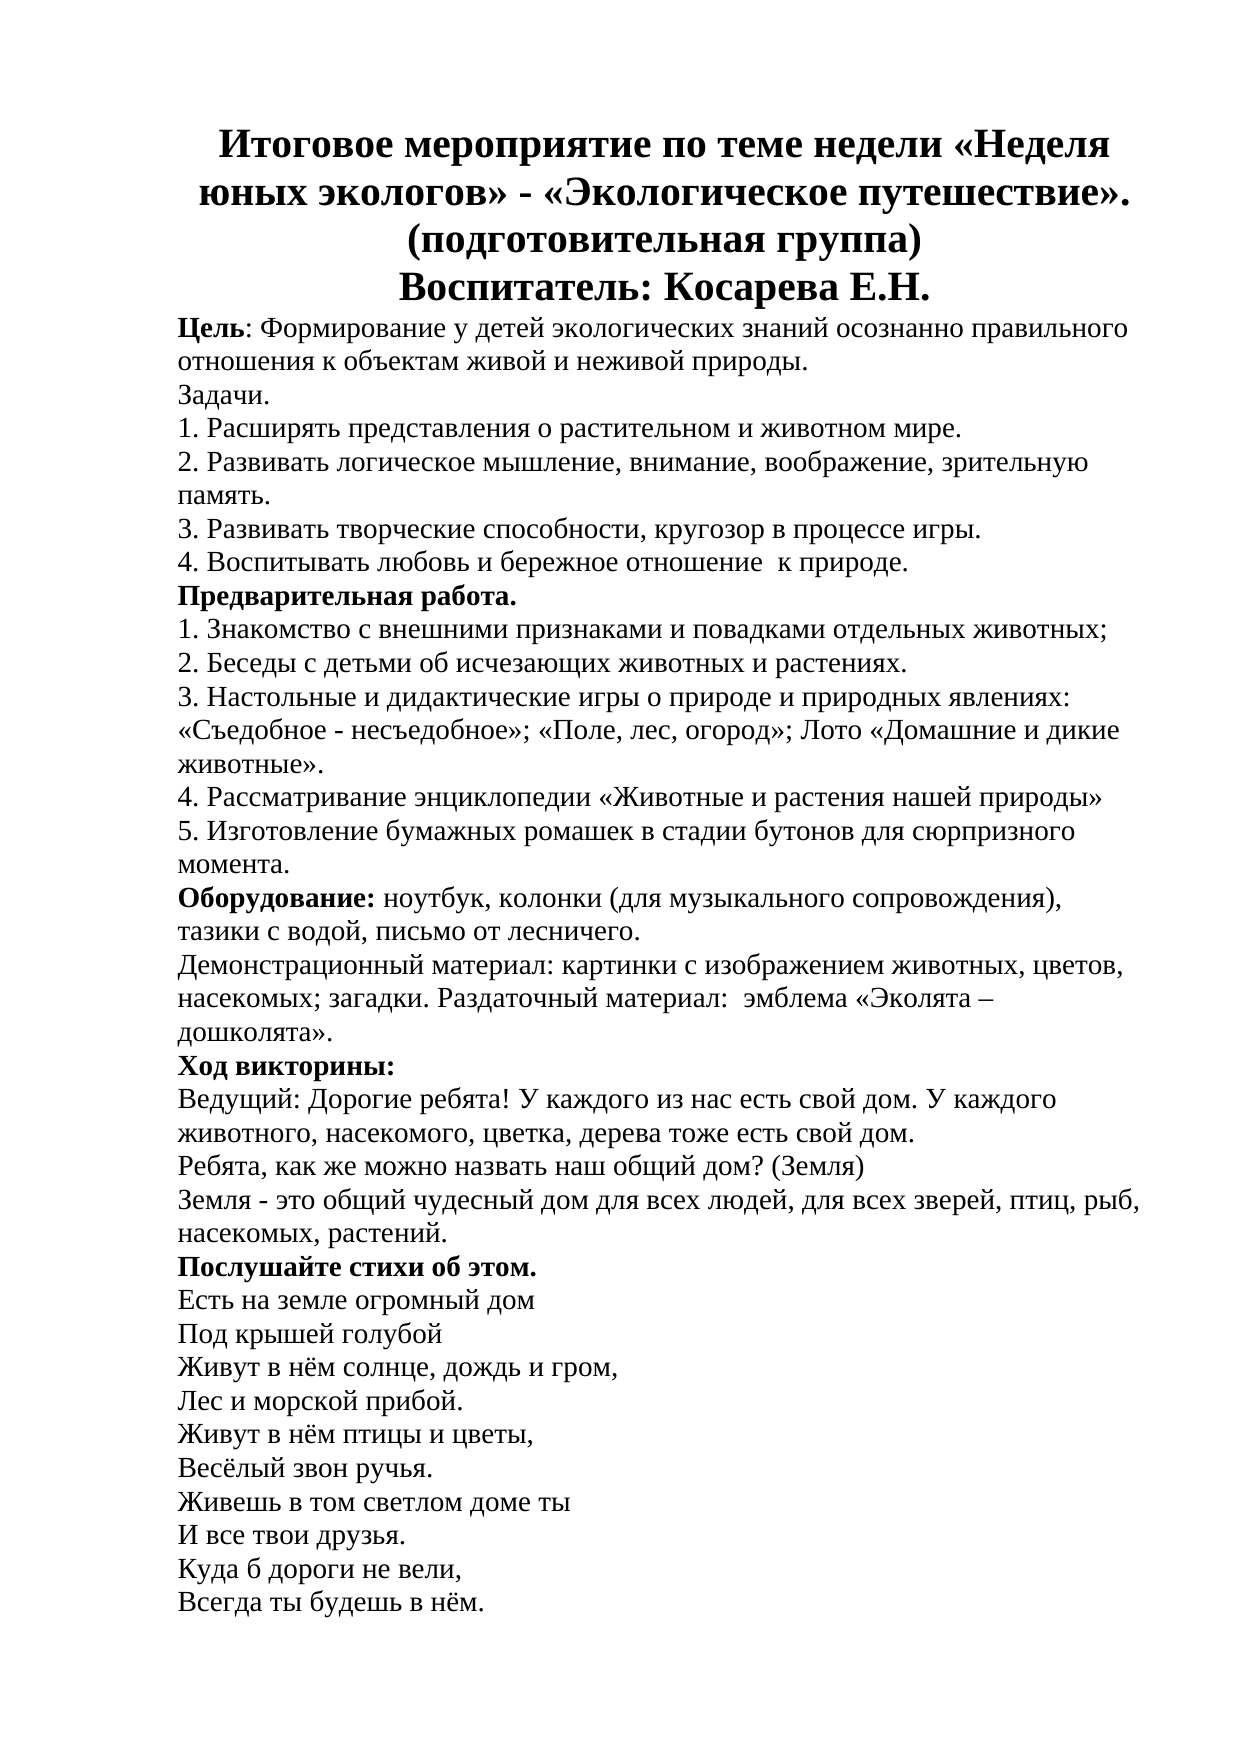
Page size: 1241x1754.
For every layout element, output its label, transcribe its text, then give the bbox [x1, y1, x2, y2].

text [177, 1249, 1152, 1618]
text Цель: Формирование у детей экологических знаний осознанно правильного отношения к объектам живой и неживой природы. Задачи. 1. Расширять представления о растительном и животном мире. 2. Развивать логическое мышление, внимание, воображение, зрительную память. 3. Развивать творческие способности, кругозор в процессе игры. 4. Воспитывать любовь и бережное отношение к природе. Предварительная работа. 1. Знакомство с внешними признаками и повадками отдельных животных; 2. Беседы с детьми об исчезающих животных и растениях. 3. Настольные и дидактические игры о природе и природных явлениях: «Съедобное - несъедобное»; «Поле, лес, огород»; Лото «Домашние и дикие животные». 4. Рассматривание энциклопедии «Животные и растения нашей природы» [177, 310, 1152, 813]
text Воспитатель: Косарева Е.Н. [177, 262, 1152, 310]
text (подготовительная группа) [177, 214, 1152, 262]
text 5. Изготовление бумажных ромашек в стадии бутонов для сюрпризного момента. Оборудование: ноутбук, колонки (для музыкального сопровождения), тазики с водой, письмо от лесничего. Демонстрационный материал: картинки с изображением животных, цветов, насекомых; загадки. Раздаточный материал: эмблема «Эколята – дошколята». Ход викторины: Ведущий: Дорогие ребята! У каждого из нас есть свой дом. У каждого животного, насекомого, цветка, дерева тоже есть свой дом. Ребята, как же можно назвать наш общий дом? (Земля) Земля - это общий чудесный дом для всех людей, для всех зверей, птиц, рыб, насекомых, растений. [177, 813, 1152, 1249]
text Итоговое мероприятие по теме недели «Неделя юных экологов» - «Экологическое путешествие». [177, 118, 1152, 214]
